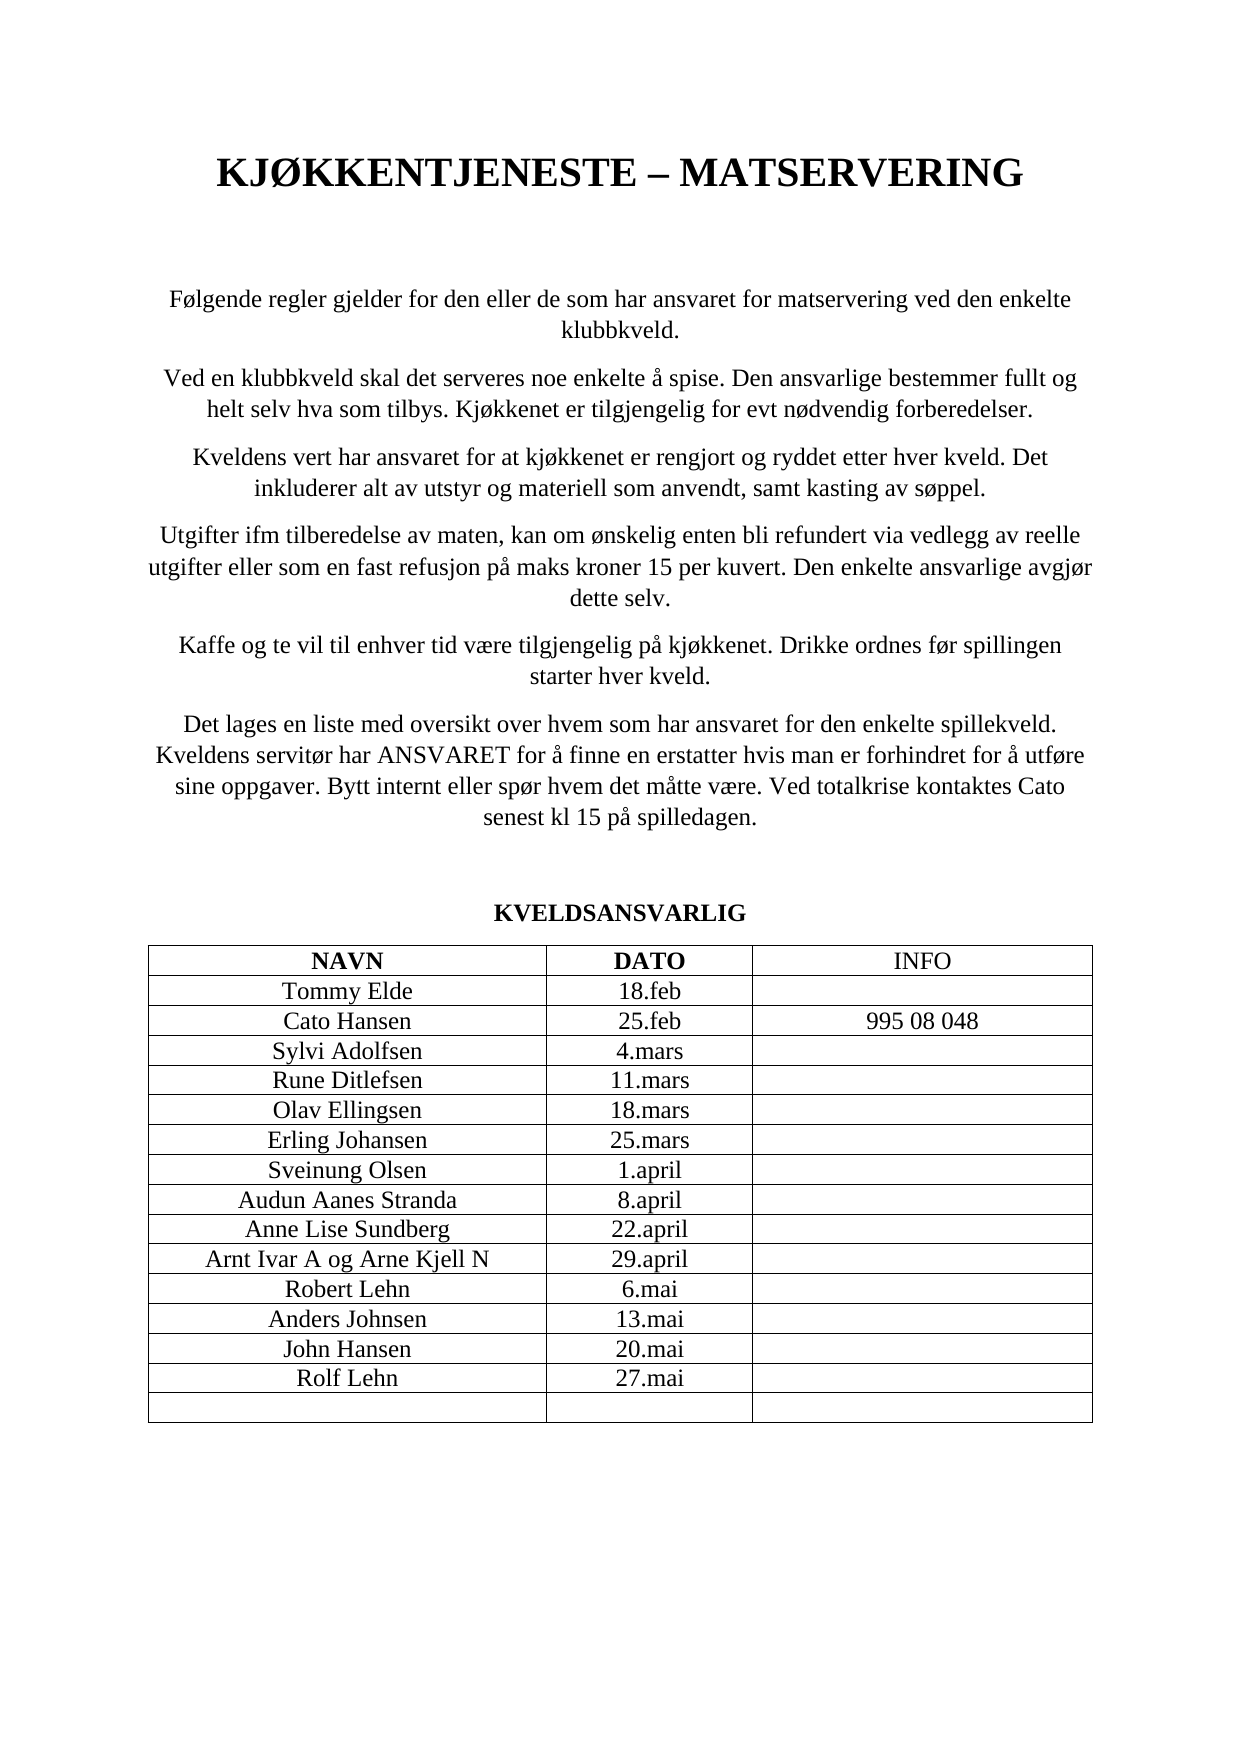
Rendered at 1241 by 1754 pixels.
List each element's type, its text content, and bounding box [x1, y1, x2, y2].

table_cell Erling Johansen [149, 1125, 546, 1154]
text KVELDSANSVARLIG [148, 898, 1093, 926]
table_cell 18.feb [547, 976, 752, 1005]
table_header INFO [753, 946, 1092, 975]
table_cell 29.april [547, 1244, 752, 1273]
table_cell Tommy Elde [149, 976, 546, 1005]
text Utgifter ifm tilberedelse av maten, kan om ønskelig enten bli refundert via vedlegg av reelle utgifter eller som en fast refusjon på maks kroner 15 per kuvert. Den enkelte ansvarlige avgjør dette selv. [148, 521, 1093, 611]
table_cell 6.mai [547, 1274, 752, 1303]
table_cell 4.mars [547, 1036, 752, 1064]
table_cell Rolf Lehn [149, 1364, 546, 1392]
table_cell Sylvi Adolfsen [149, 1036, 546, 1064]
table_cell [753, 1364, 1092, 1392]
table_cell [547, 1393, 752, 1422]
table_cell 13.mai [547, 1304, 752, 1333]
table_cell [753, 1304, 1092, 1333]
table_cell Anne Lise Sundberg [149, 1215, 546, 1243]
table_cell Audun Aanes Stranda [149, 1185, 546, 1213]
table_cell John Hansen [149, 1334, 546, 1362]
table_cell [753, 1393, 1092, 1422]
table_cell Olav Ellingsen [149, 1095, 546, 1124]
table_cell Anders Johnsen [149, 1304, 546, 1333]
table_cell 8.april [547, 1185, 752, 1213]
table_cell [753, 1125, 1092, 1154]
table_cell [753, 1274, 1092, 1303]
table_cell Arnt Ivar A og Arne Kjell N [149, 1244, 546, 1273]
text Ved en klubbkveld skal det serveres noe enkelte å spise. Den ansvarlige bestemmer fullt og helt selv hva som tilbys. Kjøkkenet er tilgjengelig for evt nødvendig forberedelser. [148, 363, 1093, 423]
text Det lages en liste med oversikt over hvem som har ansvaret for den enkelte spillekveld. Kveldens servitør har ANSVARET for å finne en erstatter hvis man er forhindret for å utføre sine oppgaver. Bytt internt eller spør hvem det måtte være. Ved totalkrise kontaktes Cato senest kl 15 på spilledagen. [148, 709, 1093, 831]
table_cell 27.mai [547, 1364, 752, 1392]
table_cell [753, 1244, 1092, 1273]
table_cell [753, 976, 1092, 1005]
table_cell [753, 1036, 1092, 1064]
table_cell Robert Lehn [149, 1274, 546, 1303]
table_cell 1.april [547, 1155, 752, 1184]
table_cell 18.mars [547, 1095, 752, 1124]
table_cell [753, 1155, 1092, 1184]
table_cell Rune Ditlefsen [149, 1066, 546, 1094]
text Kveldens vert har ansvaret for at kjøkkenet er rengjort og ryddet etter hver kveld. Det inkluderer alt av utstyr og materiell som anvendt, samt kasting av søppel. [148, 442, 1093, 502]
text Kaffe og te vil til enhver tid være tilgjengelig på kjøkkenet. Drikke ordnes før spillingen starter hver kveld. [148, 630, 1093, 690]
table_cell 25.mars [547, 1125, 752, 1154]
table_cell 995 08 048 [753, 1006, 1092, 1035]
table_cell [753, 1095, 1092, 1124]
text Følgende regler gjelder for den eller de som har ansvaret for matservering ved den enkelte klubbkveld. [148, 284, 1093, 344]
table_cell Cato Hansen [149, 1006, 546, 1035]
table_cell [753, 1215, 1092, 1243]
table_cell 11.mars [547, 1066, 752, 1094]
table_cell [753, 1185, 1092, 1213]
text KJØKKENTJENESTE – MATSERVERING [148, 148, 1093, 196]
table_cell 20.mai [547, 1334, 752, 1362]
table_cell [149, 1393, 546, 1422]
table_cell [753, 1334, 1092, 1362]
table_cell 22.april [547, 1215, 752, 1243]
table_cell [753, 1066, 1092, 1094]
table_header NAVN [149, 946, 546, 975]
table_cell 25.feb [547, 1006, 752, 1035]
table_cell Sveinung Olsen [149, 1155, 546, 1184]
table_header DATO [547, 946, 752, 975]
